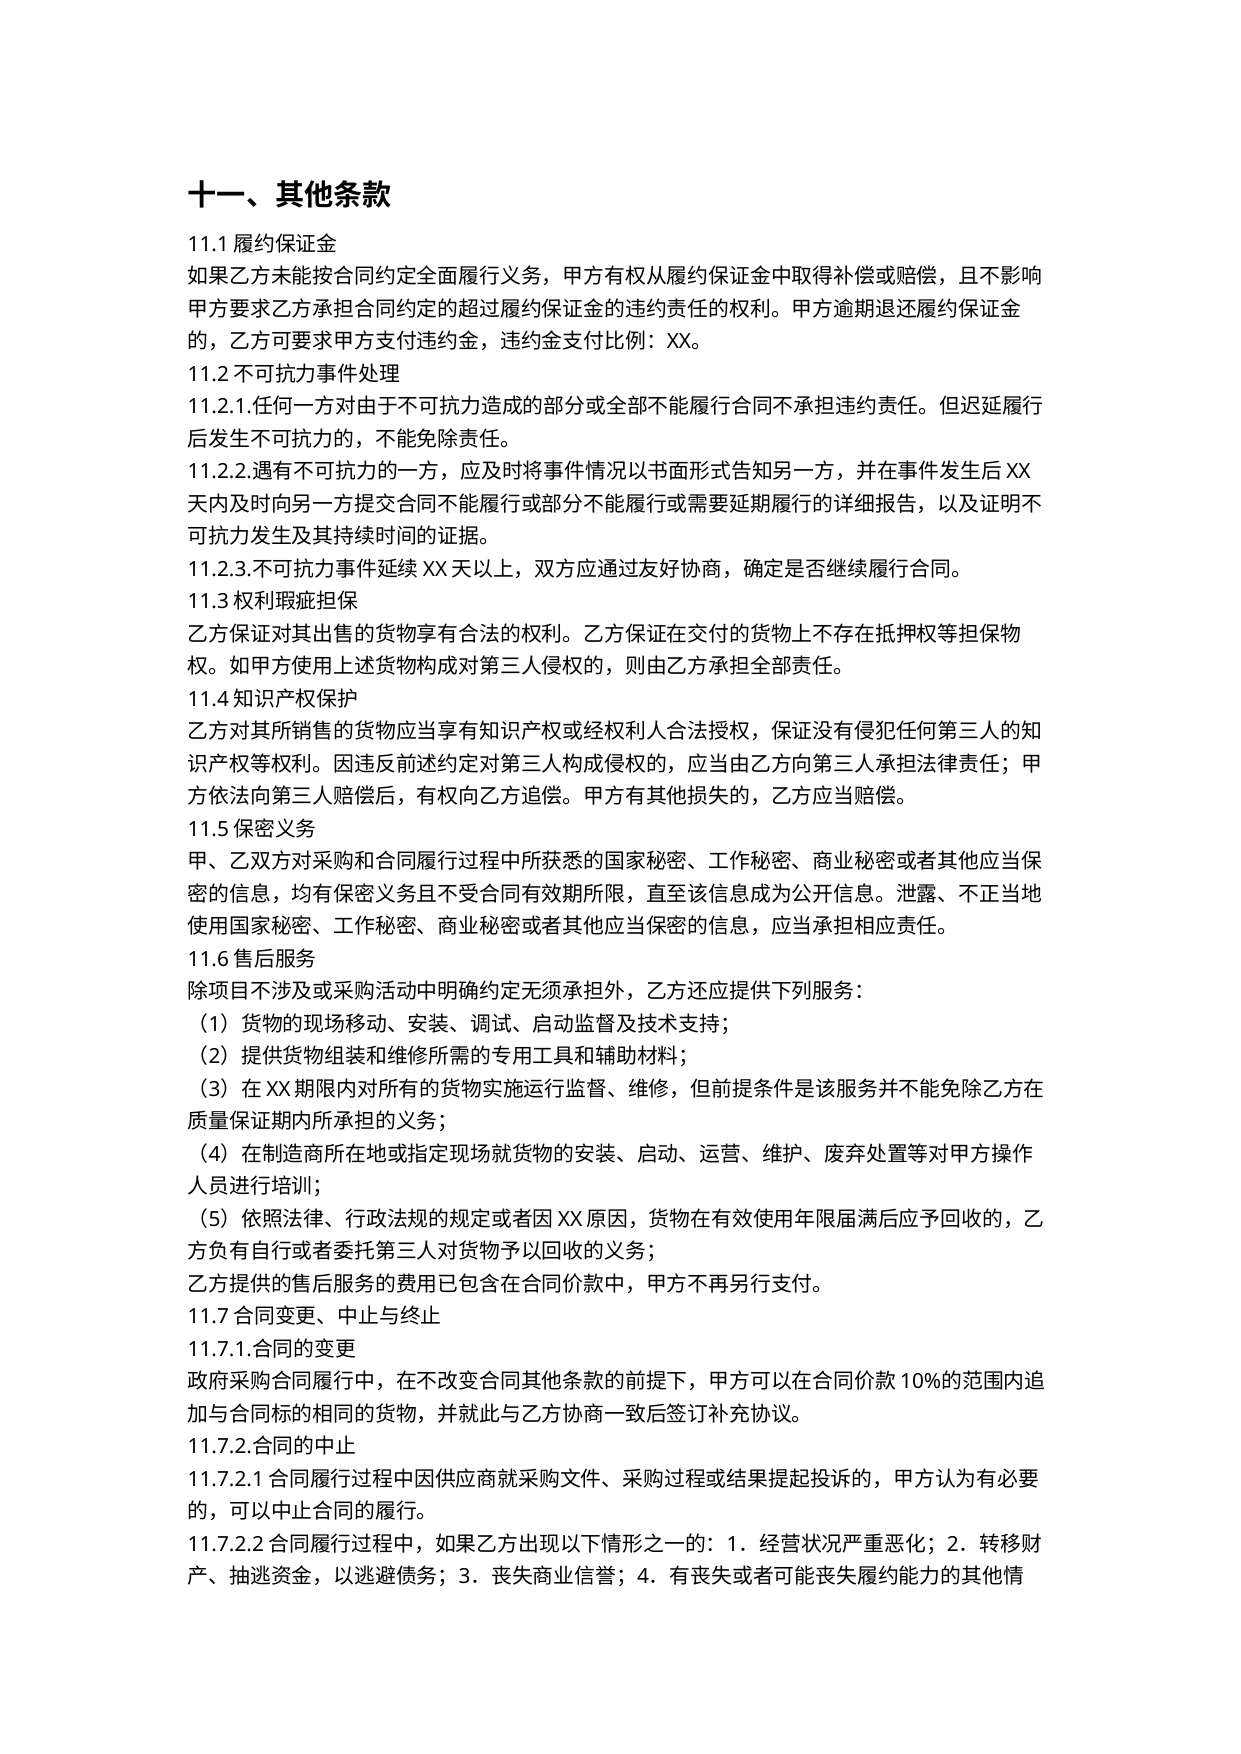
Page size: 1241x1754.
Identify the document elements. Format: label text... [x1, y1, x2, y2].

text 11.7.2.合同的中止 [187, 1429, 1053, 1462]
text 11.4知识产权保护 [187, 682, 1053, 714]
text 11.7.1.合同的变更 [187, 1332, 1053, 1364]
text 乙方提供的售后服务的费用已包含在合同价款中，甲方不再另行支付。 [187, 1267, 1053, 1299]
text 11.2.1.任何一方对由于不可抗力造成的部分或全部不能履行合同不承担违约责任。但迟延履行后发生不可抗力的，不能免除责任。 [187, 389, 1053, 454]
text （2）提供货物组装和维修所需的专用工具和辅助材料； [187, 1039, 1053, 1072]
text 11.1履约保证金 [187, 227, 1053, 259]
text （1）货物的现场移动、安装、调试、启动监督及技术支持； [187, 1007, 1053, 1039]
text 11.2不可抗力事件处理 [187, 357, 1053, 389]
text 11.5保密义务 [187, 812, 1053, 844]
text 政府采购合同履行中，在不改变合同其他条款的前提下，甲方可以在合同价款10%的范围内追加与合同标的相同的货物，并就此与乙方协商一致后签订补充协议。 [187, 1364, 1053, 1429]
text 乙方对其所销售的货物应当享有知识产权或经权利人合法授权，保证没有侵犯任何第三人的知识产权等权利。因违反前述约定对第三人构成侵权的，应当由乙方向第三人承担法律责任；甲方依法向第三人赔偿后，有权向乙方追偿。甲方有其他损失的，乙方应当赔偿。 [187, 714, 1053, 812]
text （4）在制造商所在地或指定现场就货物的安装、启动、运营、维护、废弃处置等对甲方操作人员进行培训； [187, 1137, 1053, 1202]
text 乙方保证对其出售的货物享有合法的权利。乙方保证在交付的货物上不存在抵押权等担保物权。如甲方使用上述货物构成对第三人侵权的，则由乙方承担全部责任。 [187, 617, 1053, 682]
text 甲、乙双方对采购和合同履行过程中所获悉的国家秘密、工作秘密、商业秘密或者其他应当保密的信息，均有保密义务且不受合同有效期所限，直至该信息成为公开信息。泄露、不正当地使用国家秘密、工作秘密、商业秘密或者其他应当保密的信息，应当承担相应责任。 [187, 844, 1053, 942]
text 11.7.2.1合同履行过程中因供应商就采购文件、采购过程或结果提起投诉的，甲方认为有必要的，可以中止合同的履行。 [187, 1462, 1053, 1527]
text 11.3权利瑕疵担保 [187, 584, 1053, 617]
text 11.2.3.不可抗力事件延续XX天以上，双方应通过友好协商，确定是否继续履行合同。 [187, 552, 1053, 584]
text 除项目不涉及或采购活动中明确约定无须承担外，乙方还应提供下列服务： [187, 974, 1053, 1007]
text 11.2.2.遇有不可抗力的一方，应及时将事件情况以书面形式告知另一方，并在事件发生后XX天内及时向另一方提交合同不能履行或部分不能履行或需要延期履行的详细报告，以及证明不可抗力发生及其持续时间的证据。 [187, 454, 1053, 552]
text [187, 1527, 1053, 1592]
text 11.6售后服务 [187, 942, 1053, 974]
text （3）在XX期限内对所有的货物实施运行监督、维修，但前提条件是该服务并不能免除乙方在质量保证期内所承担的义务； [187, 1072, 1053, 1137]
text （5）依照法律、行政法规的规定或者因XX原因，货物在有效使用年限届满后应予回收的，乙方负有自行或者委托第三人对货物予以回收的义务； [187, 1202, 1053, 1267]
text 如果乙方未能按合同约定全面履行义务，甲方有权从履约保证金中取得补偿或赔偿，且不影响甲方要求乙方承担合同约定的超过履约保证金的违约责任的权利。甲方逾期退还履约保证金的，乙方可要求甲方支付违约金，违约金支付比例：XX。 [187, 259, 1053, 357]
text 11.7合同变更、中止与终止 [187, 1299, 1053, 1332]
text 十一、其他条款 [187, 162, 1053, 227]
